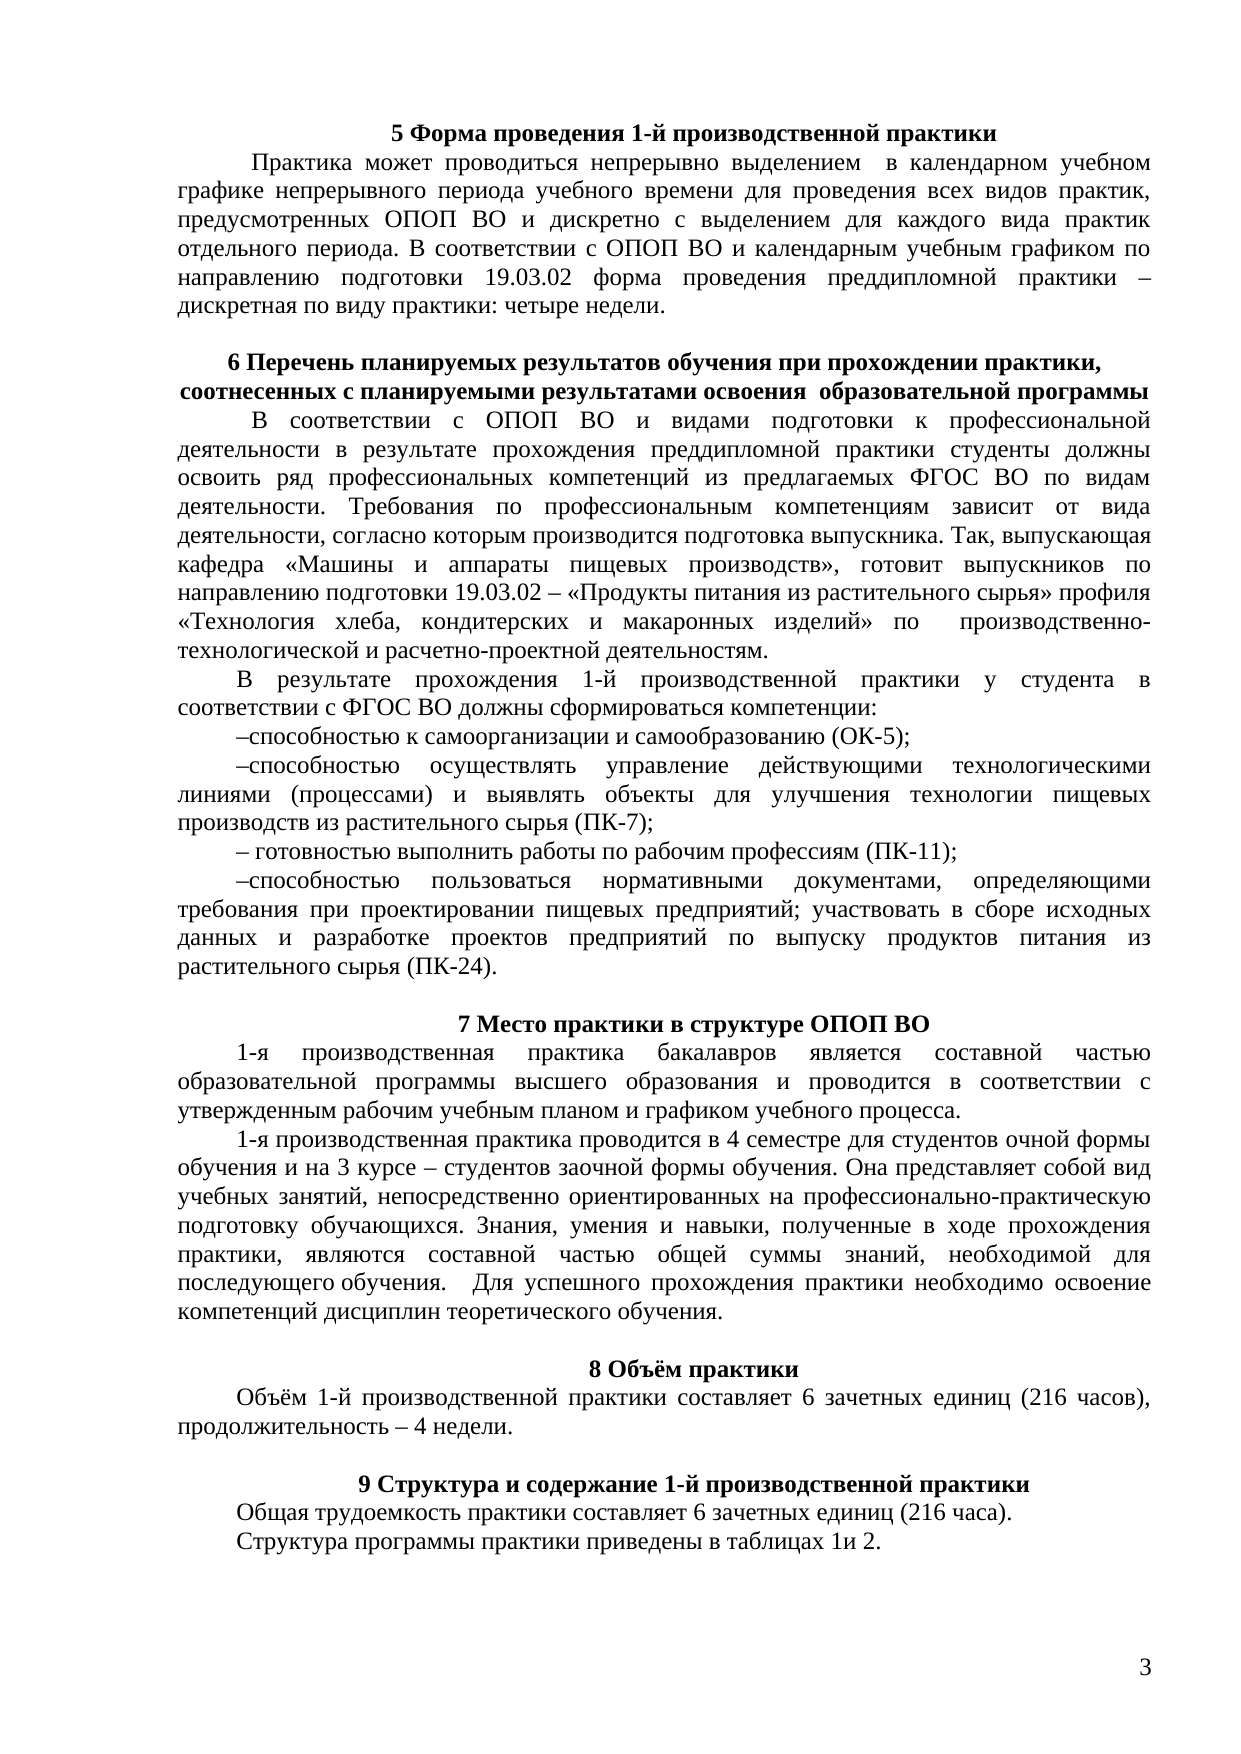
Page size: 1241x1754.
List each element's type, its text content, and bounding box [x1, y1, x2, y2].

text Объём 1-й производственной практики составляет 6 зачетных единиц (216 часов), продолжительность – 4 недели. [177, 1382, 1152, 1440]
text 6 Перечень планируемых результатов обучения при прохождении практики, соотнесенных с планируемыми результатами освоения образовательной программы [177, 347, 1152, 405]
text 7 Место практики в структуре ОПОП ВО [177, 1009, 1152, 1037]
text –способностью к самоорганизации и самообразованию (ОК-5); [177, 721, 1152, 750]
text – готовностью выполнить работы по рабочим профессиям (ПК-11); [177, 836, 1152, 865]
text –способностью пользоваться нормативными документами, определяющими требования при проектировании пищевых предприятий; участвовать в сборе исходных данных и разработке проектов предприятий по выпуску продуктов питания из растительного сырья (ПК-24). [177, 865, 1152, 980]
text Практика может проводиться непрерывно выделением в календарном учебном графике непрерывного периода учебного времени для проведения всех видов практик, предусмотренных ОПОП ВО и дискретно с выделением для каждого вида практик отдельного периода. В соответствии с ОПОП ВО и календарным учебным графиком по направлению подготовки 19.03.02 форма проведения преддипломной практики – дискретная по виду практики: четыре недели. [177, 147, 1152, 319]
text В соответствии с ОПОП ВО и видами подготовки к профессиональной деятельности в результате прохождения преддипломной практики студенты должны освоить ряд профессиональных компетенций из предлагаемых ФГОС ВО по видам деятельности. Требования по профессиональным компетенциям зависит от вида деятельности, согласно которым производится подготовка выпускника. Так, выпускающая кафедра «Машины и аппараты пищевых производств», готовит выпускников по направлению подготовки 19.03.02 – «Продукты питания из растительного сырья» профиля «Технология хлеба, кондитерских и макаронных изделий» по производственно-технологической и расчетно-проектной деятельностям. [177, 405, 1152, 664]
text 1-я производственная практика бакалавров является составной частью образовательной программы высшего образования и проводится в соответствии с утвержденным рабочим учебным планом и графиком учебного процесса. [177, 1037, 1152, 1124]
text В результате прохождения 1-й производственной практики у студента в соответствии с ФГОС ВО должны сформироваться компетенции: [177, 664, 1152, 721]
text Структура программы практики приведены в таблицах 1и 2. [177, 1526, 1152, 1555]
text 8 Объём практики [177, 1354, 1152, 1382]
text 9 Структура и содержание 1-й производственной практики [177, 1469, 1152, 1497]
text Общая трудоемкость практики составляет 6 зачетных единиц (216 часа). [177, 1497, 1152, 1526]
text –способностью осуществлять управление действующими технологическими линиями (процессами) и выявлять объекты для улучшения технологии пищевых производств из растительного сырья (ПК-7); [177, 750, 1152, 836]
text 5 Форма проведения 1-й производственной практики [177, 118, 1152, 147]
text 1-я производственная практика проводится в 4 семестре для студентов очной формы обучения и на 3 курсе – студентов заочной формы обучения. Она представляет собой вид учебных занятий, непосредственно ориентированных на профессионально-практическую подготовку обучающихся. Знания, умения и навыки, полученные в ходе прохождения практики, являются составной частью общей суммы знаний, необходимой для последующего обучения. Для успешного прохождения практики необходимо освоение компетенций дисциплин теоретического обучения. [177, 1124, 1152, 1325]
